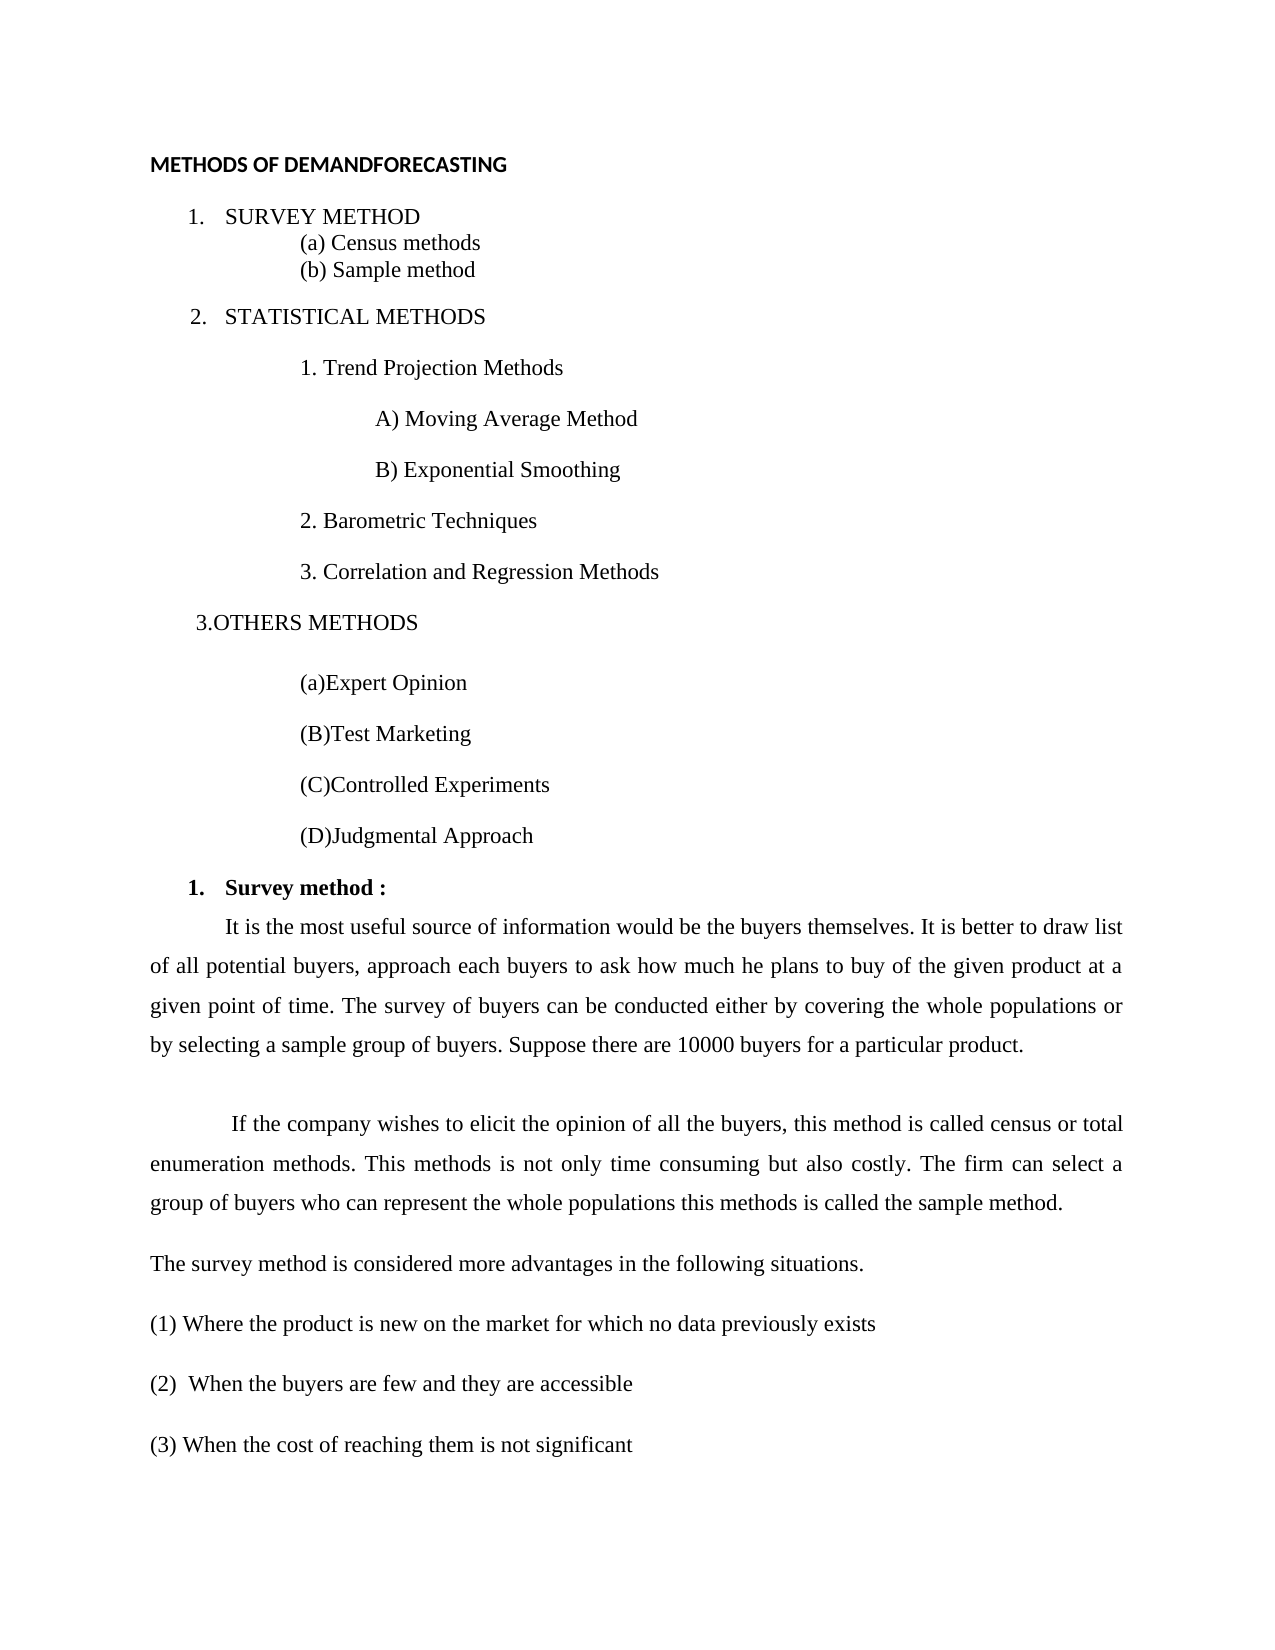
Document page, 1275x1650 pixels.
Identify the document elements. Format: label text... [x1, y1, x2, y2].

text (C)Controlled Experiments [150, 772, 1125, 798]
list (b) Sample method [300, 256, 1125, 282]
text 3.OTHERS METHODS [150, 609, 1125, 636]
text (B)Test Marketing [150, 721, 1125, 747]
text 2. STATISTICAL METHODS [150, 303, 1125, 329]
text METHODS OF DEMANDFORECASTING [150, 150, 1125, 178]
list SURVEY METHOD [187, 203, 1125, 229]
list (a) Census methods [300, 229, 1125, 256]
text B) Exponential Smoothing [150, 456, 1125, 482]
list If the company wishes to elicit the opinion of all the buyers, this method is called census or total enumeration methods. This methods is not only time consuming but also costly. The firm can select a group of buyers who can represent the whole populations this methods is called the sample method. [150, 1111, 1125, 1216]
text The survey method is considered more advantages in the following situations. [150, 1250, 1125, 1276]
text (2) When the buyers are few and they are accessible [150, 1370, 1125, 1397]
text 3. Correlation and Regression Methods [150, 558, 1125, 584]
list It is the most useful source of information would be the buyers themselves. It is better to draw list of all potential buyers, approach each buyers to ask how much he plans to buy of the given product at a given point of time. The survey of buyers can be conducted either by covering the whole populations or by selecting a sample group of buyers. Suppose there are 10000 buyers for a particular product. [150, 913, 1125, 1058]
text (1) Where the product is new on the market for which no data previously exists [150, 1310, 1125, 1336]
text 2. Barometric Techniques [150, 507, 1125, 533]
text A) Moving Average Method [150, 405, 1125, 431]
text (3) When the cost of reaching them is not significant [150, 1431, 1125, 1457]
text 1. Trend Projection Methods [225, 354, 1125, 380]
text (a)Expert Opinion [150, 669, 1125, 696]
list Survey method : [187, 874, 1125, 900]
text (D)Judgmental Approach [150, 823, 1125, 849]
